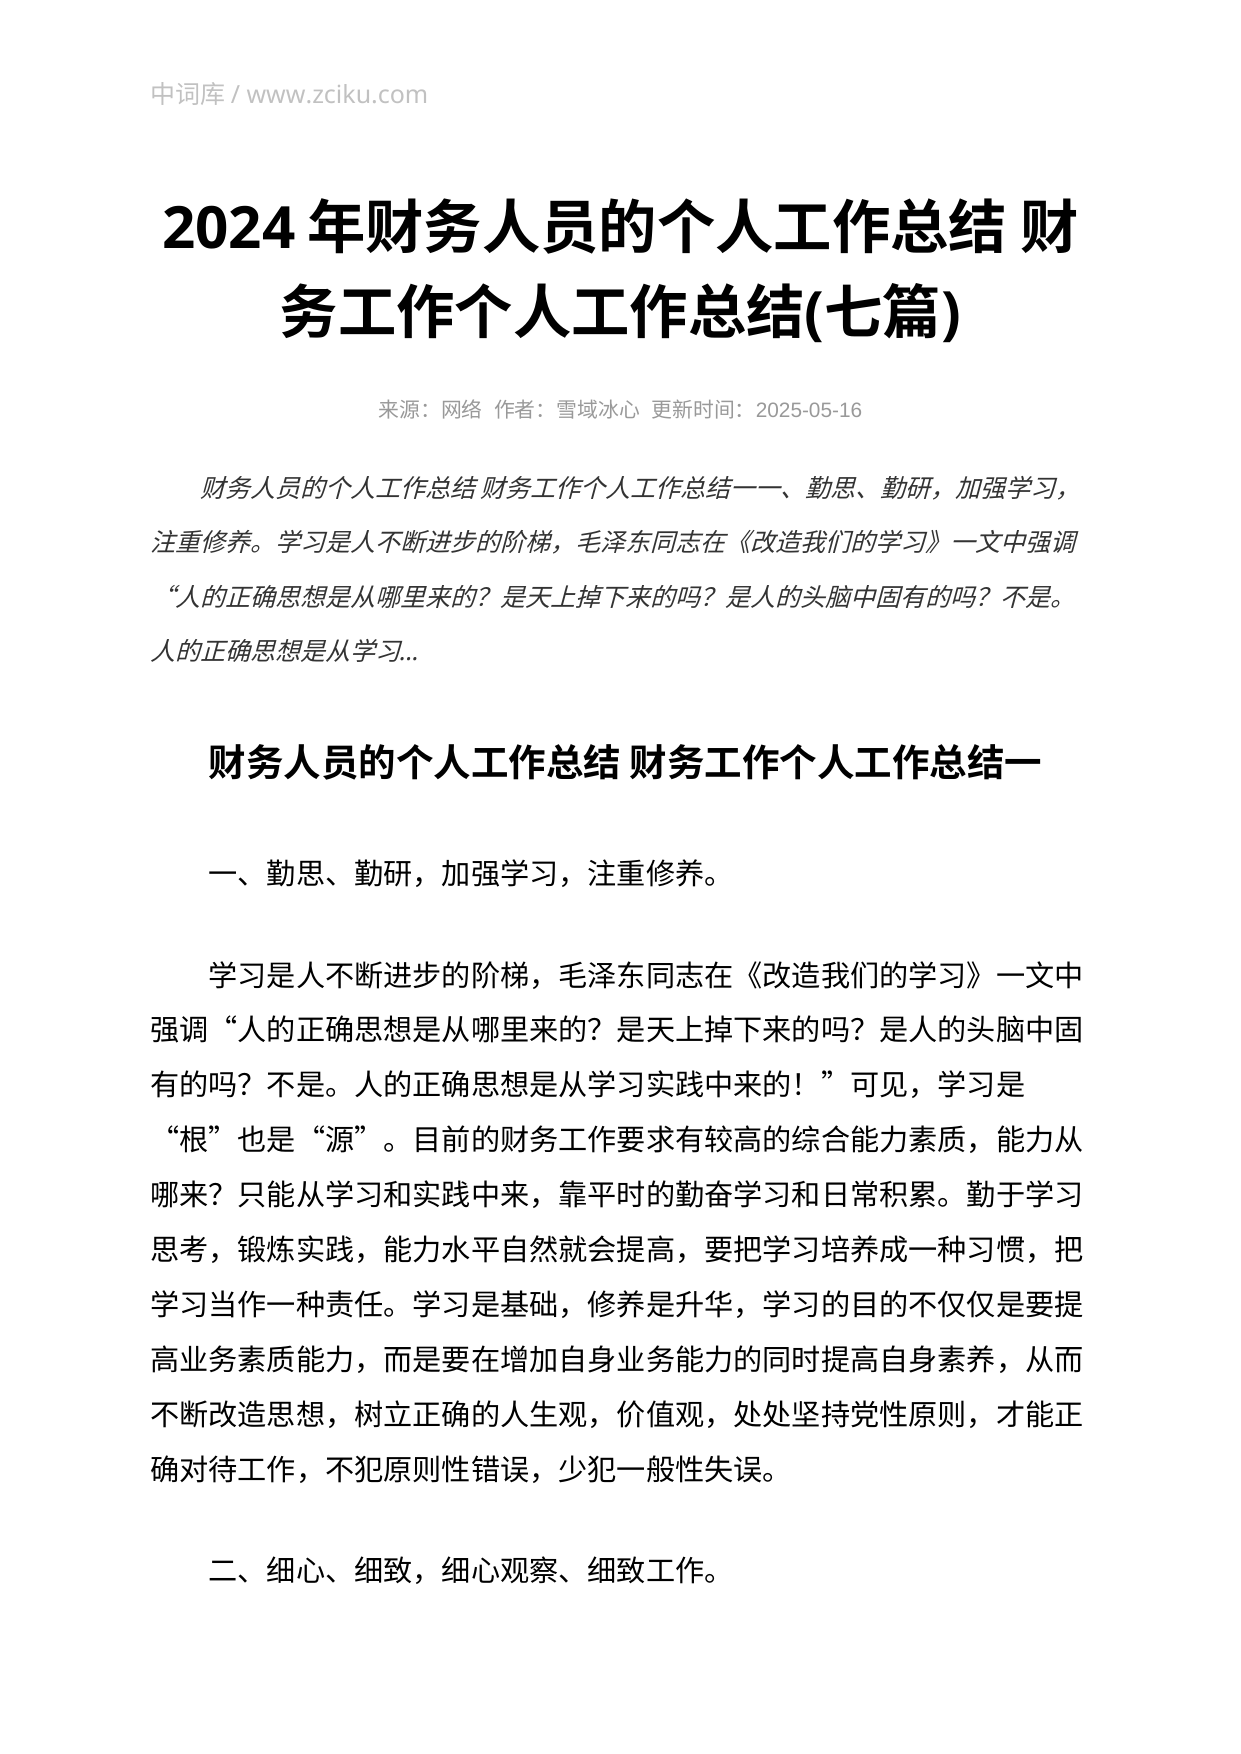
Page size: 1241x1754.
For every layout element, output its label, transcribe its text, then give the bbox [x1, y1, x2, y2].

text 一、勤思、勤研，加强学习，注重修养。 [150, 850, 1090, 893]
text 二、细心、细致，细心观察、细致工作。 [150, 1548, 1090, 1590]
subtitle 2024年财务人员的个人工作总结 财务工作个人工作总结(七篇) [150, 181, 1090, 351]
text 财务人员的个人工作总结 财务工作个人工作总结一一、勤思、勤研，加强学习，注重修养。学习是人不断进步的阶梯，毛泽东同志在《改造我们的学习》一文中强调“人的正确思想是从哪里来的？是天上掉下来的吗？是人的头脑中固有的吗？不是。人的正确思想是从学习... [150, 468, 1090, 668]
text 来源：网络 作者：雪域冰心 更新时间：2025-05-16 [150, 398, 1090, 422]
text 财务人员的个人工作总结 财务工作个人工作总结一 [150, 733, 1090, 787]
text 学习是人不断进步的阶梯，毛泽东同志在《改造我们的学习》一文中强调“人的正确思想是从哪里来的？是天上掉下来的吗？是人的头脑中固有的吗？不是。人的正确思想是从学习实践中来的！”可见，学习是“根”也是“源”。目前的财务工作要求有较高的综合能力素质，能力从哪来？只能从学习和实践中来，靠平时的勤奋学习和日常积累。勤于学习思考，锻炼实践，能力水平自然就会提高，要把学习培养成一种习惯，把学习当作一种责任。学习是基础，修养是升华，学习的目的不仅仅是要提高业务素质能力，而是要在增加自身业务能力的同时提高自身素养，从而不断改造思想，树立正确的人生观，价值观，处处坚持党性原则，才能正确对待工作，不犯原则性错误，少犯一般性失误。 [150, 952, 1090, 1488]
